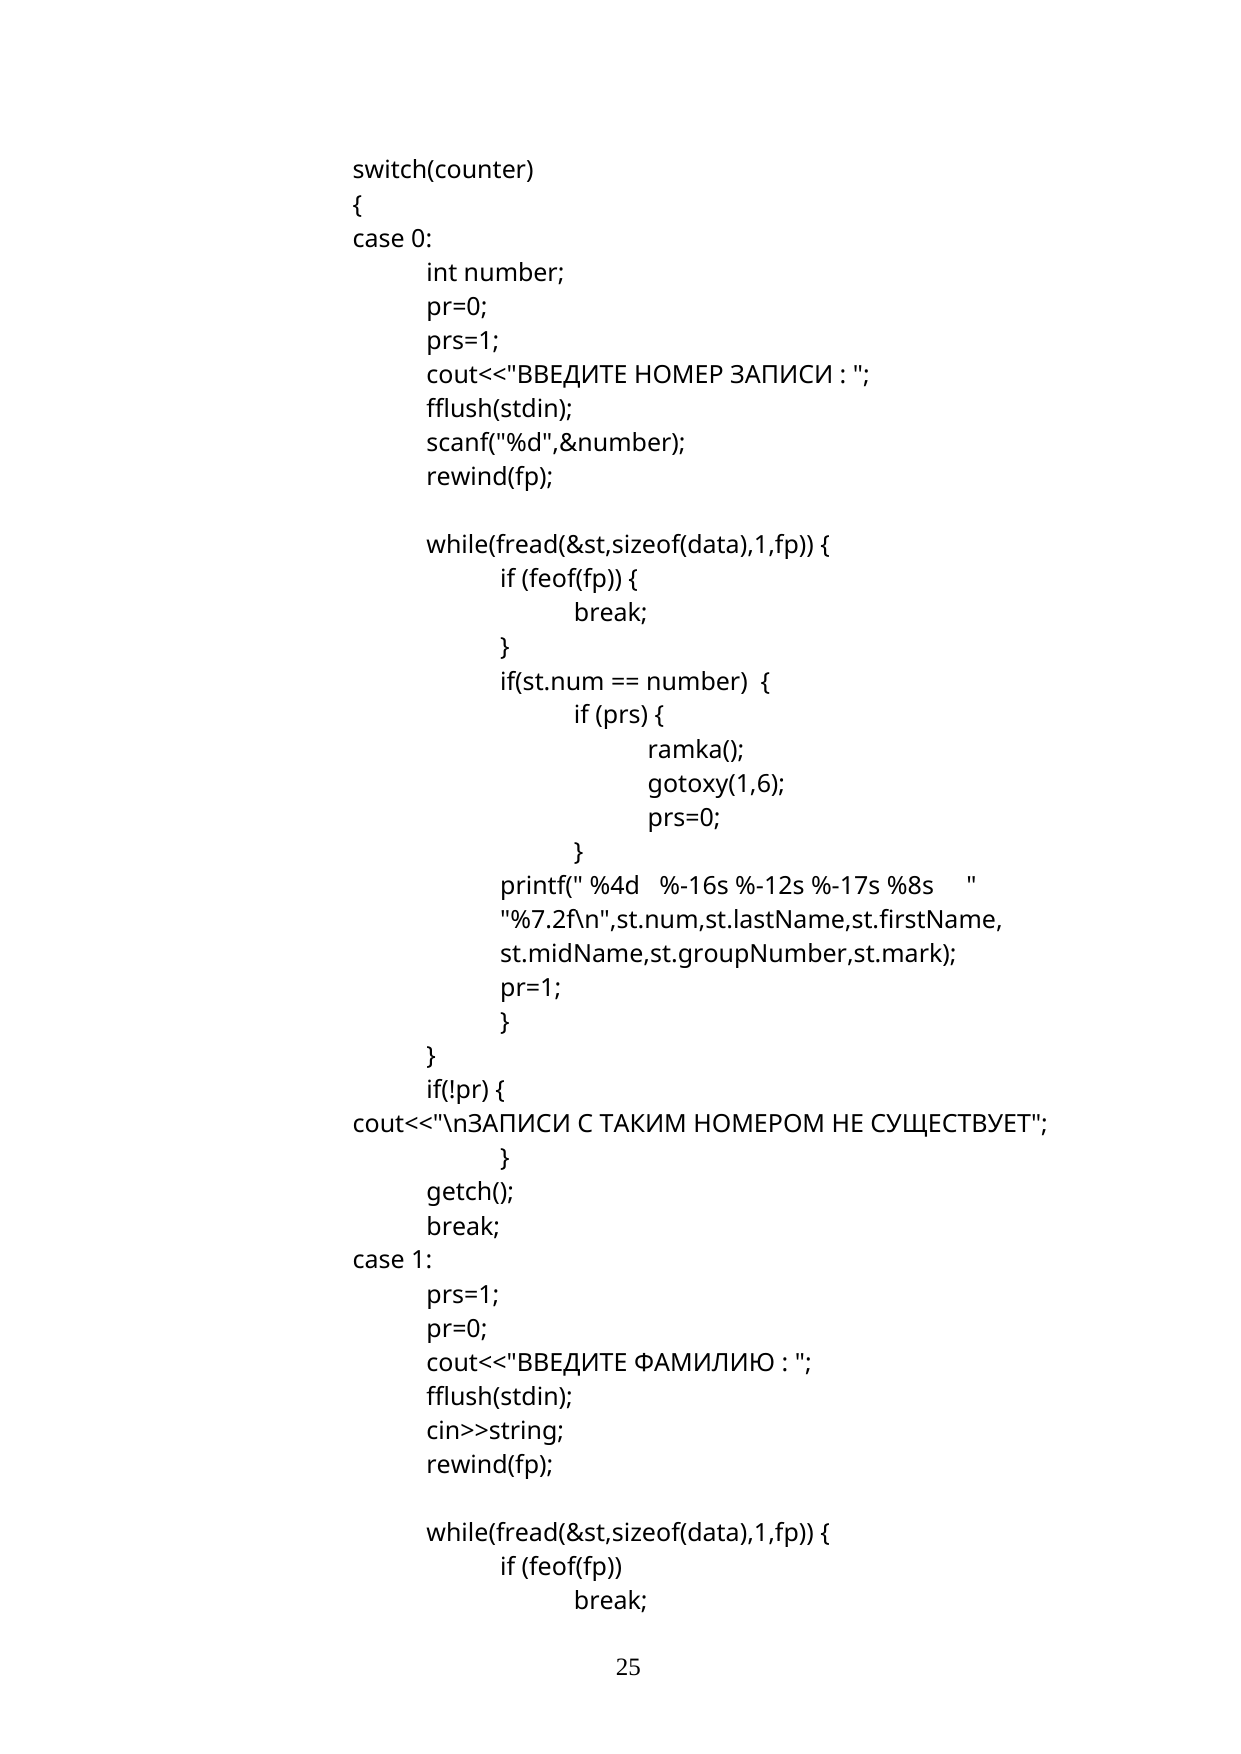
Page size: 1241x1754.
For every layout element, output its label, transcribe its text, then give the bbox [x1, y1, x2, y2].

text cout<<"\nЗАПИСИ С ТАКИМ НОМЕРОМ НЕ СУЩЕСТВУЕТ"; [131, 1106, 1125, 1140]
text switch(counter) [131, 152, 1125, 186]
text { [131, 186, 1125, 220]
text fflush(stdin); [131, 391, 1125, 425]
text while(fread(&st,sizeof(data),1,fp)) { [131, 527, 1125, 561]
text st.midName,st.groupNumber,st.mark); [131, 936, 1125, 970]
text if (feof(fp)) [131, 1549, 1125, 1583]
text prs=0; [131, 799, 1125, 833]
text prs=1; [131, 322, 1125, 357]
text scanf("%d",&number); [131, 425, 1125, 459]
text } [131, 1140, 1125, 1174]
text case 0: [131, 220, 1125, 254]
text int number; [131, 254, 1125, 288]
text pr=0; [131, 288, 1125, 322]
text "%7.2f\n",st.num,st.lastName,st.firstName, [131, 902, 1125, 936]
text if(st.num == number) { [131, 663, 1125, 697]
text break; [131, 1583, 1125, 1617]
text ramka(); [131, 731, 1125, 765]
text case 1: [131, 1242, 1125, 1276]
text break; [131, 595, 1125, 629]
text if (prs) { [131, 697, 1125, 731]
text if(!pr) { [131, 1072, 1125, 1106]
text rewind(fp); [131, 459, 1125, 493]
text if (feof(fp)) { [131, 561, 1125, 595]
text cout<<"ВВЕДИТЕ НОМЕР ЗАПИСИ : "; [131, 357, 1125, 391]
text while(fread(&st,sizeof(data),1,fp)) { [131, 1515, 1125, 1549]
text pr=0; [131, 1310, 1125, 1344]
text cin>>string; [131, 1412, 1125, 1447]
text } [131, 1004, 1125, 1038]
text break; [131, 1208, 1125, 1242]
text } [131, 833, 1125, 867]
text getch(); [131, 1174, 1125, 1208]
text rewind(fp); [131, 1447, 1125, 1481]
text fflush(stdin); [131, 1378, 1125, 1412]
text cout<<"ВВЕДИТЕ ФАМИЛИЮ : "; [131, 1344, 1125, 1378]
text printf(" %4d %-16s %-12s %-17s %8s " [131, 867, 1125, 902]
text prs=1; [131, 1276, 1125, 1310]
text gotoxy(1,6); [131, 765, 1125, 799]
text pr=1; [131, 970, 1125, 1004]
text } [131, 629, 1125, 663]
text } [131, 1038, 1125, 1072]
